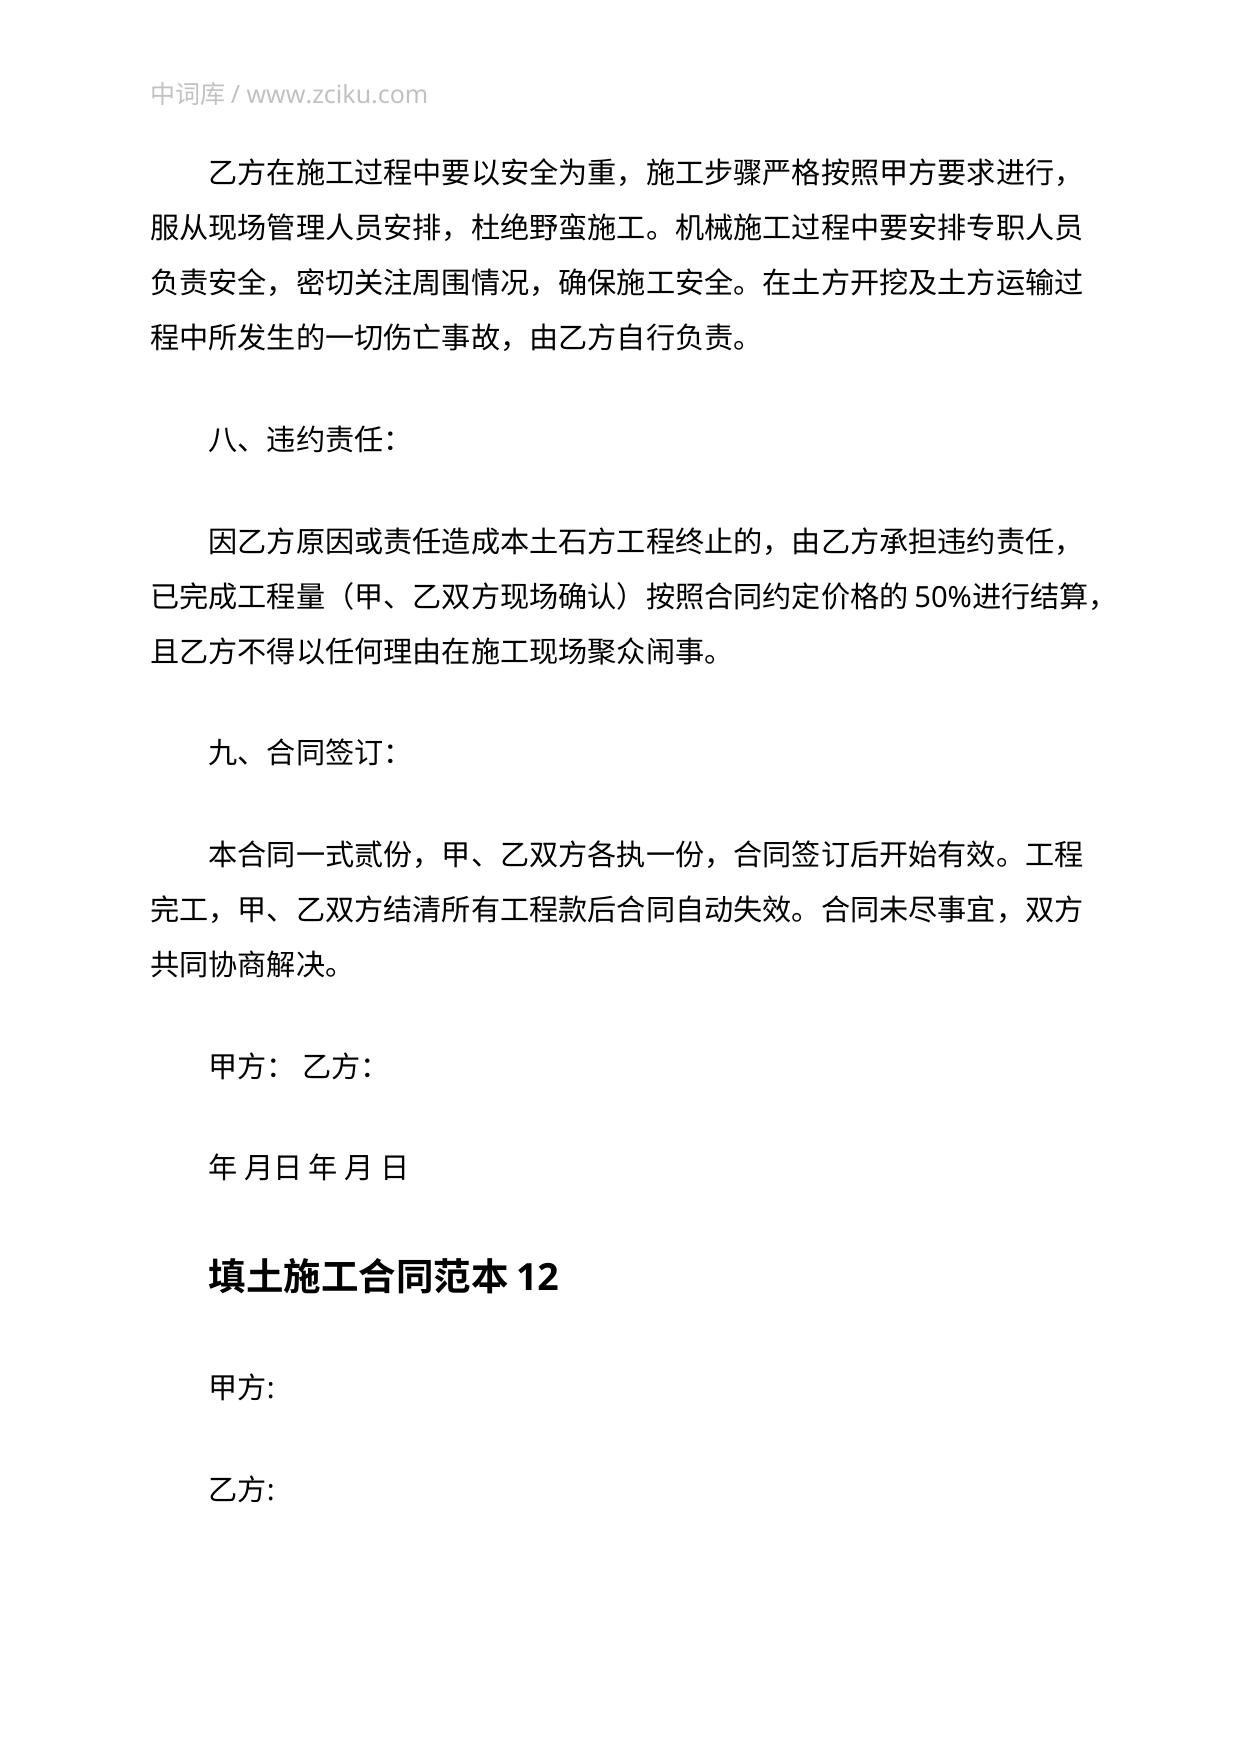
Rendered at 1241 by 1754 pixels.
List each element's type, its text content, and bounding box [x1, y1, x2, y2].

text 八、违约责任： [150, 416, 1090, 459]
text 乙方在施工过程中要以安全为重，施工步骤严格按照甲方要求进行，服从现场管理人员安排，杜绝野蛮施工。机械施工过程中要安排专职人员负责安全，密切关注周围情况，确保施工安全。在土方开挖及土方运输过程中所发生的一切伤亡事故，由乙方自行负责。 [150, 150, 1090, 357]
text 年 月日 年 月 日 [150, 1145, 1090, 1187]
text 甲方: [150, 1364, 1090, 1407]
text 甲方： 乙方： [150, 1043, 1090, 1086]
text 填土施工合同范本12 [150, 1247, 1090, 1301]
text 本合同一式贰份，甲、乙双方各执一份，合同签订后开始有效。工程完工，甲、乙双方结清所有工程款后合同自动失效。合同未尽事宜，双方共同协商解决。 [150, 832, 1090, 984]
text 因乙方原因或责任造成本土石方工程终止的，由乙方承担违约责任，已完成工程量（甲、乙双方现场确认）按照合同约定价格的50%进行结算，且乙方不得以任何理由在施工现场聚众闹事。 [150, 518, 1090, 670]
text 乙方: [150, 1466, 1090, 1509]
text 九、合同签订： [150, 730, 1090, 772]
